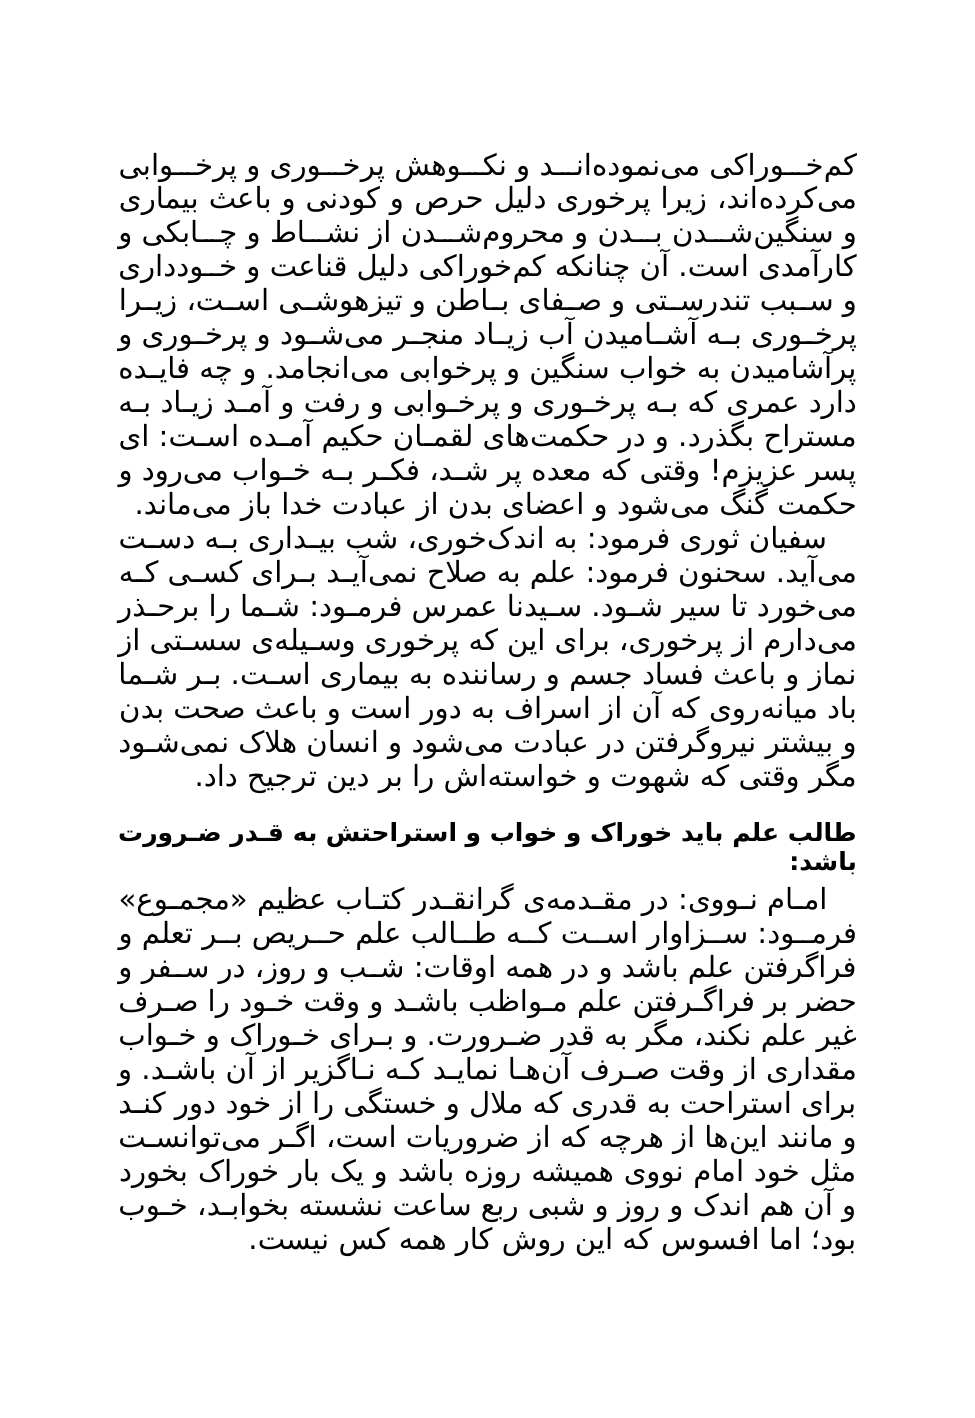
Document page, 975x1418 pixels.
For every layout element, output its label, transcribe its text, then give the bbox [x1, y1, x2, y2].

text طالب علم باید خوراک و خواب و استراحتش به قدر ضرورت باشد: [118, 818, 857, 876]
text سفیان ثوری فرمود: به اندک‌خوری، شب بیداری به دست می‌آید. سحنون فرمود: علم به صلاح نمی‌آید برای کسی که می‌خورد تا سیر شود. سیدنا عمرس فرمود: شما را برحذر می‌دارم از پرخوری، برای این که پرخوری وسیله‌ی سستی از نماز و باعث فساد جسم و رساننده به بیماری است. بر شما باد میانه‌روی که آن از اسراف به دور است و باعث صحت بدن و بیشتر نیروگرفتن در عبادت می‌شود و انسان هلاک نمی‌شود مگر وقتی که شهوت و خواسته‌اش را بر دین ترجیح داد. [118, 521, 857, 793]
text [118, 148, 857, 521]
text امام نووی: در مقدمه‌ی گرانقدر کتاب عظیم «مجموع» فرمود: سزاوار است که طالب علم حریص بر تعلم و فراگرفتن علم باشد و در همه اوقات: شب و روز، در سفر و حضر بر فراگرفتن علم مواظب باشد و وقت خود را صرف غیر علم نکند، مگر به قدر ضرورت. و برای خوراک و خواب مقداری از وقت صرف آن‌ها نماید که ناگزیر از آن باشد. و برای استراحت به قدری که ملال و خستگی را از خود دور کند و مانند این‌ها از هرچه که از ضروریات است، اگر می‌توانست مثل خود امام نووی همیشه روزه باشد و یک بار خوراک بخورد و آن هم اندک و روز و شبی ربع ساعت نشسته بخوابد، خوب بود؛ اما افسوس که این روش کار همه کس نیست. [118, 883, 857, 1256]
